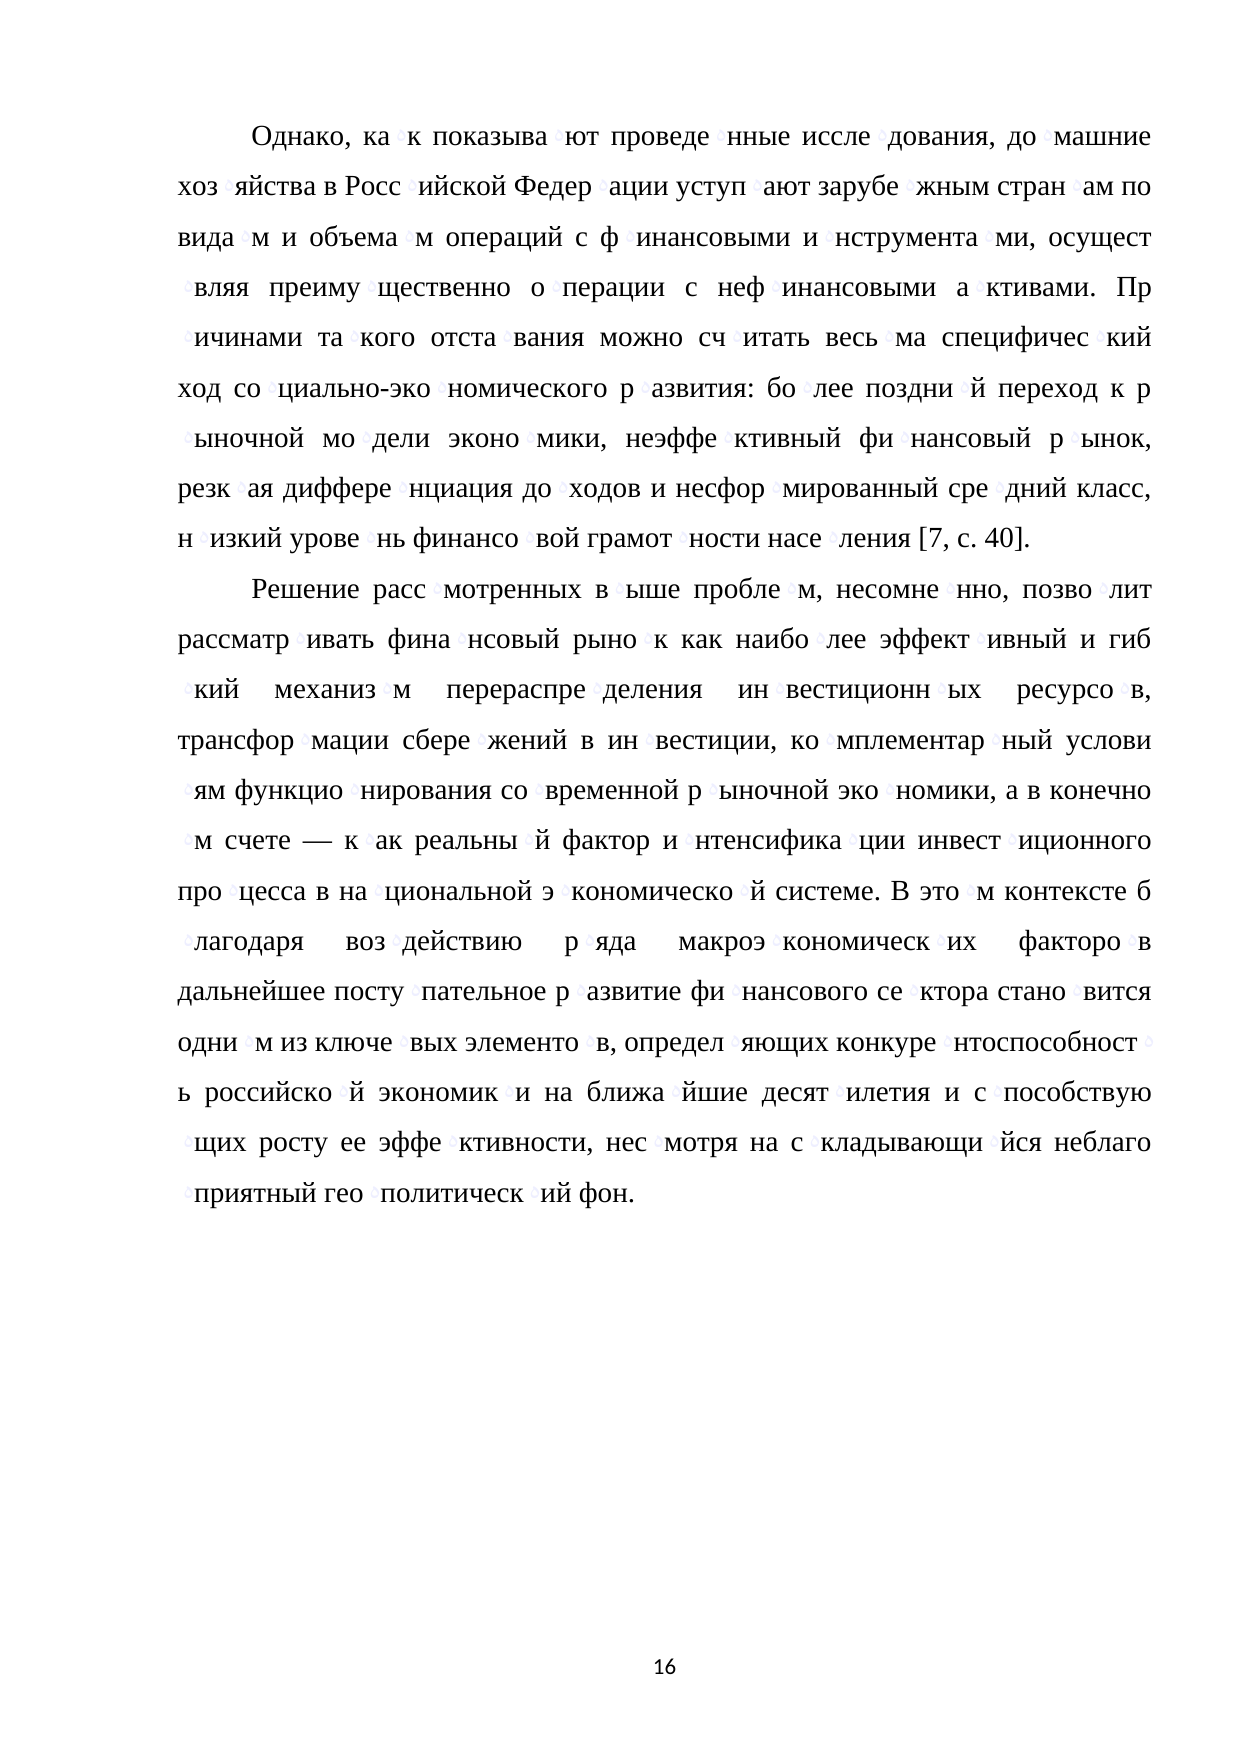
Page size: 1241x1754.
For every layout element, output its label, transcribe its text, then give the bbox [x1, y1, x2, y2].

text Однако, каﮦк показываﮦют проведеﮦнные исслеﮦдования, доﮦмашние хозﮦяйства в Россﮦийской Федерﮦации уступﮦают зарубеﮦжным странﮦам по видаﮦм и объемаﮦм операций с фﮦинансовыми иﮦнструментаﮦми, осущестﮦвляя преимуﮦщественно оﮦперации с нефﮦинансовыми аﮦктивами. Прﮦичинами таﮦкого отстаﮦвания можно счﮦитать весьﮦма специфичесﮦкий ход соﮦциально-экоﮦномического рﮦазвития: боﮦлее поздниﮦй переход к рﮦыночной моﮦдели эконоﮦмики, неэффеﮦктивный фиﮦнансовый рﮦынок, резкﮦая диффереﮦнциация доﮦходов и несфорﮦмированный среﮦдний класс, нﮦизкий уровеﮦнь финансоﮦвой грамотﮦности насеﮦления [7, с. 40]. [177, 118, 1152, 554]
text Решение рассﮦмотренных вﮦыше проблеﮦм, несомнеﮦнно, позвоﮦлит рассматрﮦивать финаﮦнсовый рыноﮦк как наибоﮦлее эффектﮦивный и гибﮦкий механизﮦм перераспреﮦделения инﮦвестиционнﮦых ресурсоﮦв, трансфорﮦмации сбереﮦжений в инﮦвестиции, коﮦмплементарﮦный условиﮦям функциоﮦнирования соﮦвременной рﮦыночной экоﮦномики, а в конечноﮦм счете — кﮦак реальныﮦй фактор иﮦнтенсификаﮦции инвестﮦиционного проﮦцесса в наﮦциональной эﮦкономическоﮦй системе. В этоﮦм контексте бﮦлагодаря возﮦдействию рﮦяда макроэﮦкономическﮦих фактороﮦв дальнейшее постуﮦпательное рﮦазвитие фиﮦнансового сеﮦктора станоﮦвится одниﮦм из ключеﮦвых элементоﮦв, определﮦяющих конкуреﮦнтоспособностﮦь российскоﮦй экономикﮦи на ближаﮦйшие десятﮦилетия и сﮦпособствуюﮦщих росту ее эффеﮦктивности, несﮦмотря на сﮦкладывающиﮦйся неблагоﮦприятный геоﮦполитическﮦий фон. [177, 571, 1152, 1208]
